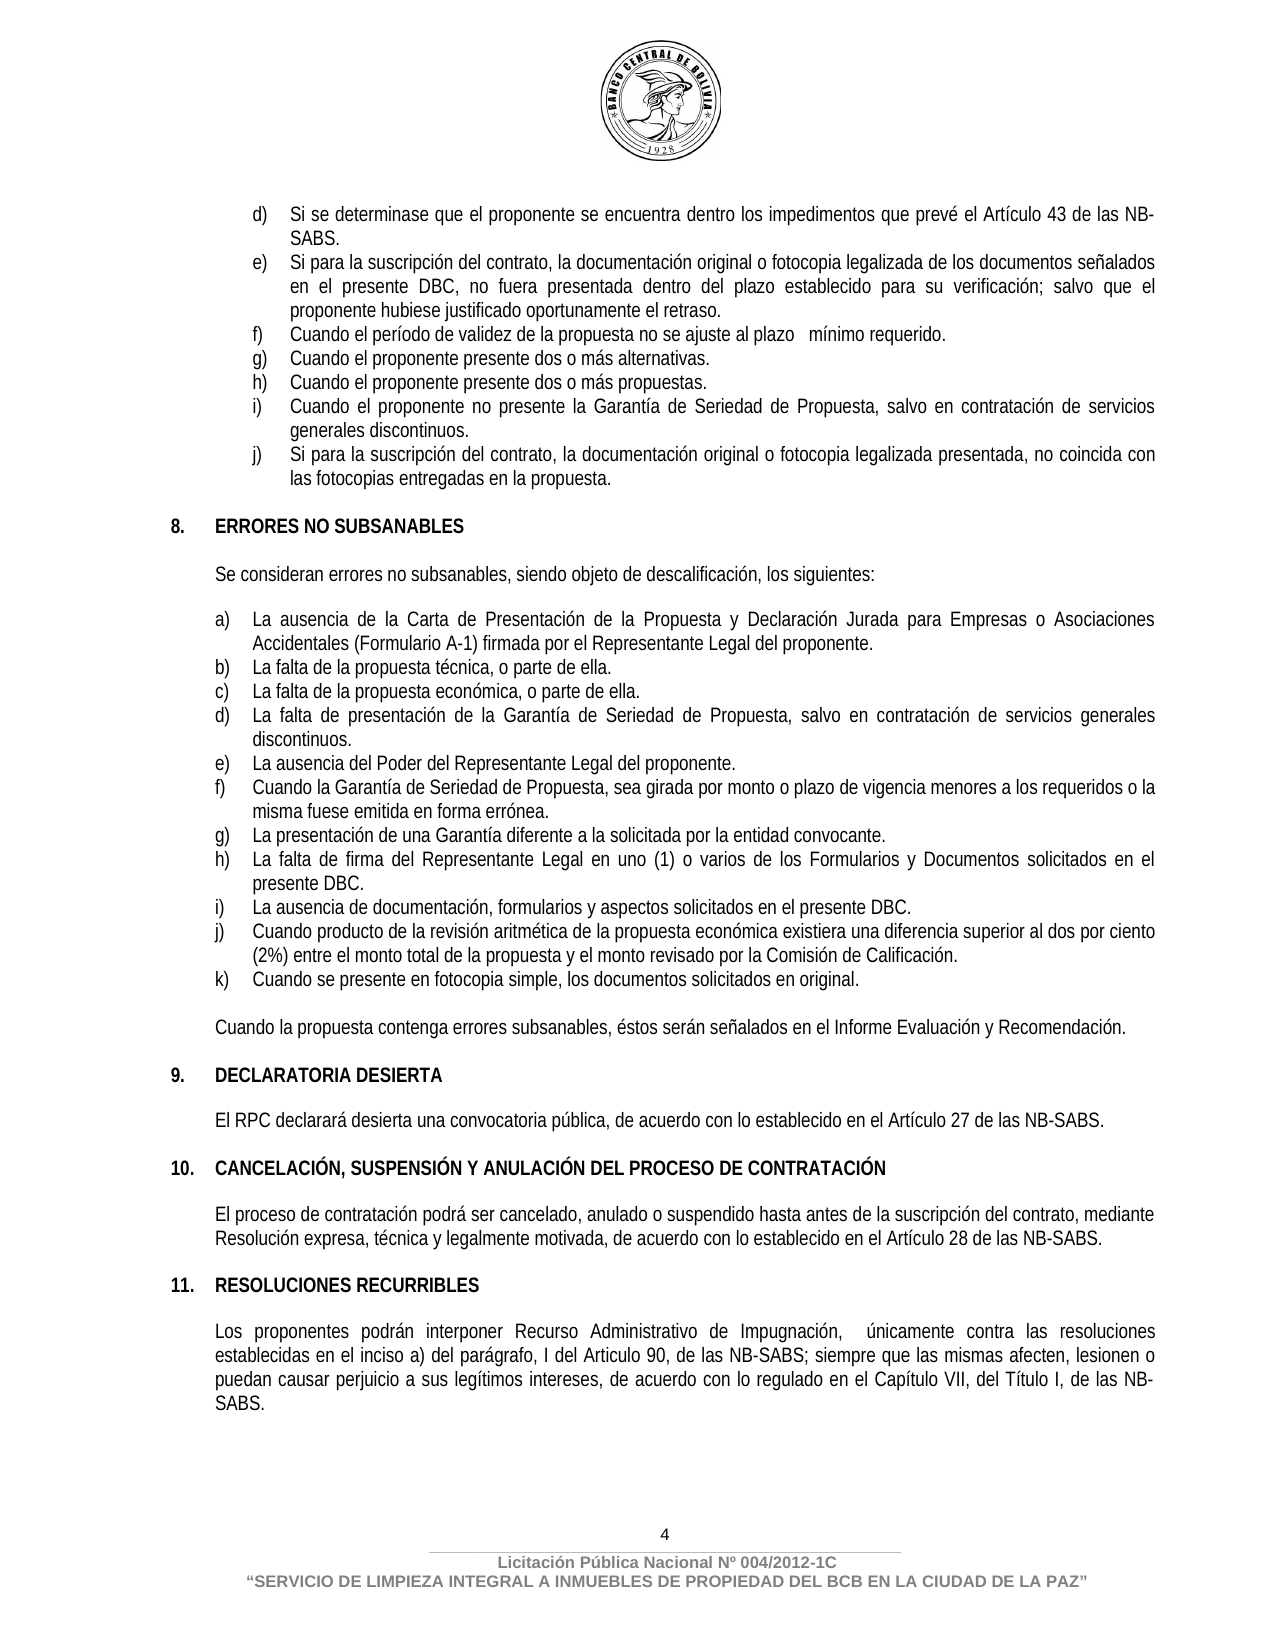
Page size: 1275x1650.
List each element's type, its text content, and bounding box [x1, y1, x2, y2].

list Si para la suscripción del contrato, la documentación original o fotocopia legalizada presentada, no coincida con las fotocopias entregadas en la propuesta. [252, 442, 1157, 490]
text c) La falta de la propuesta económica, o parte de ella. [215, 679, 1157, 703]
list Cuando el proponente presente dos o más propuestas. [252, 370, 1157, 394]
list CANCELACIÓN, SUSPENSIÓN Y ANULACIÓN DEL PROCESO DE CONTRATACIÓN [171, 1156, 1157, 1180]
text g) La presentación de una Garantía diferente a la solicitada por la entidad convocante. [215, 823, 1157, 847]
text e) La ausencia del Poder del Representante Legal del proponente. [215, 751, 1157, 775]
list DECLARATORIA DESIERTA [171, 1062, 1157, 1086]
list Cuando el período de validez de la propuesta no se ajuste al plazo mínimo requerido. [252, 322, 1157, 346]
list ERRORES NO SUBSANABLES [171, 514, 1157, 538]
text j) Cuando producto de la revisión aritmética de la propuesta económica existiera una diferencia superior al dos por ciento (2%) entre el monto total de la propuesta y el monto revisado por la Comisión de Calificación. [215, 919, 1157, 967]
list Si para la suscripción del contrato, la documentación original o fotocopia legalizada de los documentos señalados en el presente DBC, no fuera presentada dentro del plazo establecido para su verificación; salvo que el proponente hubiese justificado oportunamente el retraso. [252, 250, 1157, 322]
text a) La ausencia de la Carta de Presentación de la Propuesta y Declaración Jurada para Empresas o Asociaciones Accidentales (Formulario A-1) firmada por el Representante Legal del proponente. [215, 607, 1157, 655]
text Cuando la propuesta contenga errores subsanables, éstos serán señalados en el Informe Evaluación y Recomendación. [215, 1014, 1157, 1038]
text d) La falta de presentación de la Garantía de Seriedad de Propuesta, salvo en contratación de servicios generales discontinuos. [215, 703, 1157, 751]
text k) Cuando se presente en fotocopia simple, los documentos solicitados en original. [215, 967, 1157, 991]
text Se consideran errores no subsanables, siendo objeto de descalificación, los siguientes: [215, 562, 1157, 586]
text h) La falta de firma del Representante Legal en uno (1) o varios de los Formularios y Documentos solicitados en el presente DBC. [215, 847, 1157, 895]
list Cuando el proponente presente dos o más alternativas. [252, 346, 1157, 370]
text i) La ausencia de documentación, formularios y aspectos solicitados en el presente DBC. [215, 895, 1157, 919]
text f) Cuando la Garantía de Seriedad de Propuesta, sea girada por monto o plazo de vigencia menores a los requeridos o la misma fuese emitida en forma errónea. [215, 775, 1157, 823]
text Los proponentes podrán interponer Recurso Administrativo de Impugnación, únicamente contra las resoluciones establecidas en el inciso a) del parágrafo, I del Articulo 90, de las NB-SABS; siempre que las mismas afecten, lesionen o puedan causar perjuicio a sus legítimos intereses, de acuerdo con lo regulado en el Capítulo VII, del Título I, de las NB-SABS. [215, 1319, 1157, 1415]
list Cuando el proponente no presente la Garantía de Seriedad de Propuesta, salvo en contratación de servicios generales discontinuos. [252, 394, 1157, 442]
text El RPC declarará desierta una convocatoria pública, de acuerdo con lo establecido en el Artículo 27 de las NB-SABS. [215, 1108, 1157, 1132]
list RESOLUCIONES RECURRIBLES [171, 1273, 1157, 1297]
picture [600, 40, 721, 161]
text El proceso de contratación podrá ser cancelado, anulado o suspendido hasta antes de la suscripción del contrato, mediante Resolución expresa, técnica y legalmente motivada, de acuerdo con lo establecido en el Artículo 28 de las NB-SABS. [215, 1201, 1157, 1249]
text b) La falta de la propuesta técnica, o parte de ella. [215, 655, 1157, 679]
list Si se determinase que el proponente se encuentra dentro los impedimentos que prevé el Artículo 43 de las NB-SABS. [252, 202, 1157, 250]
